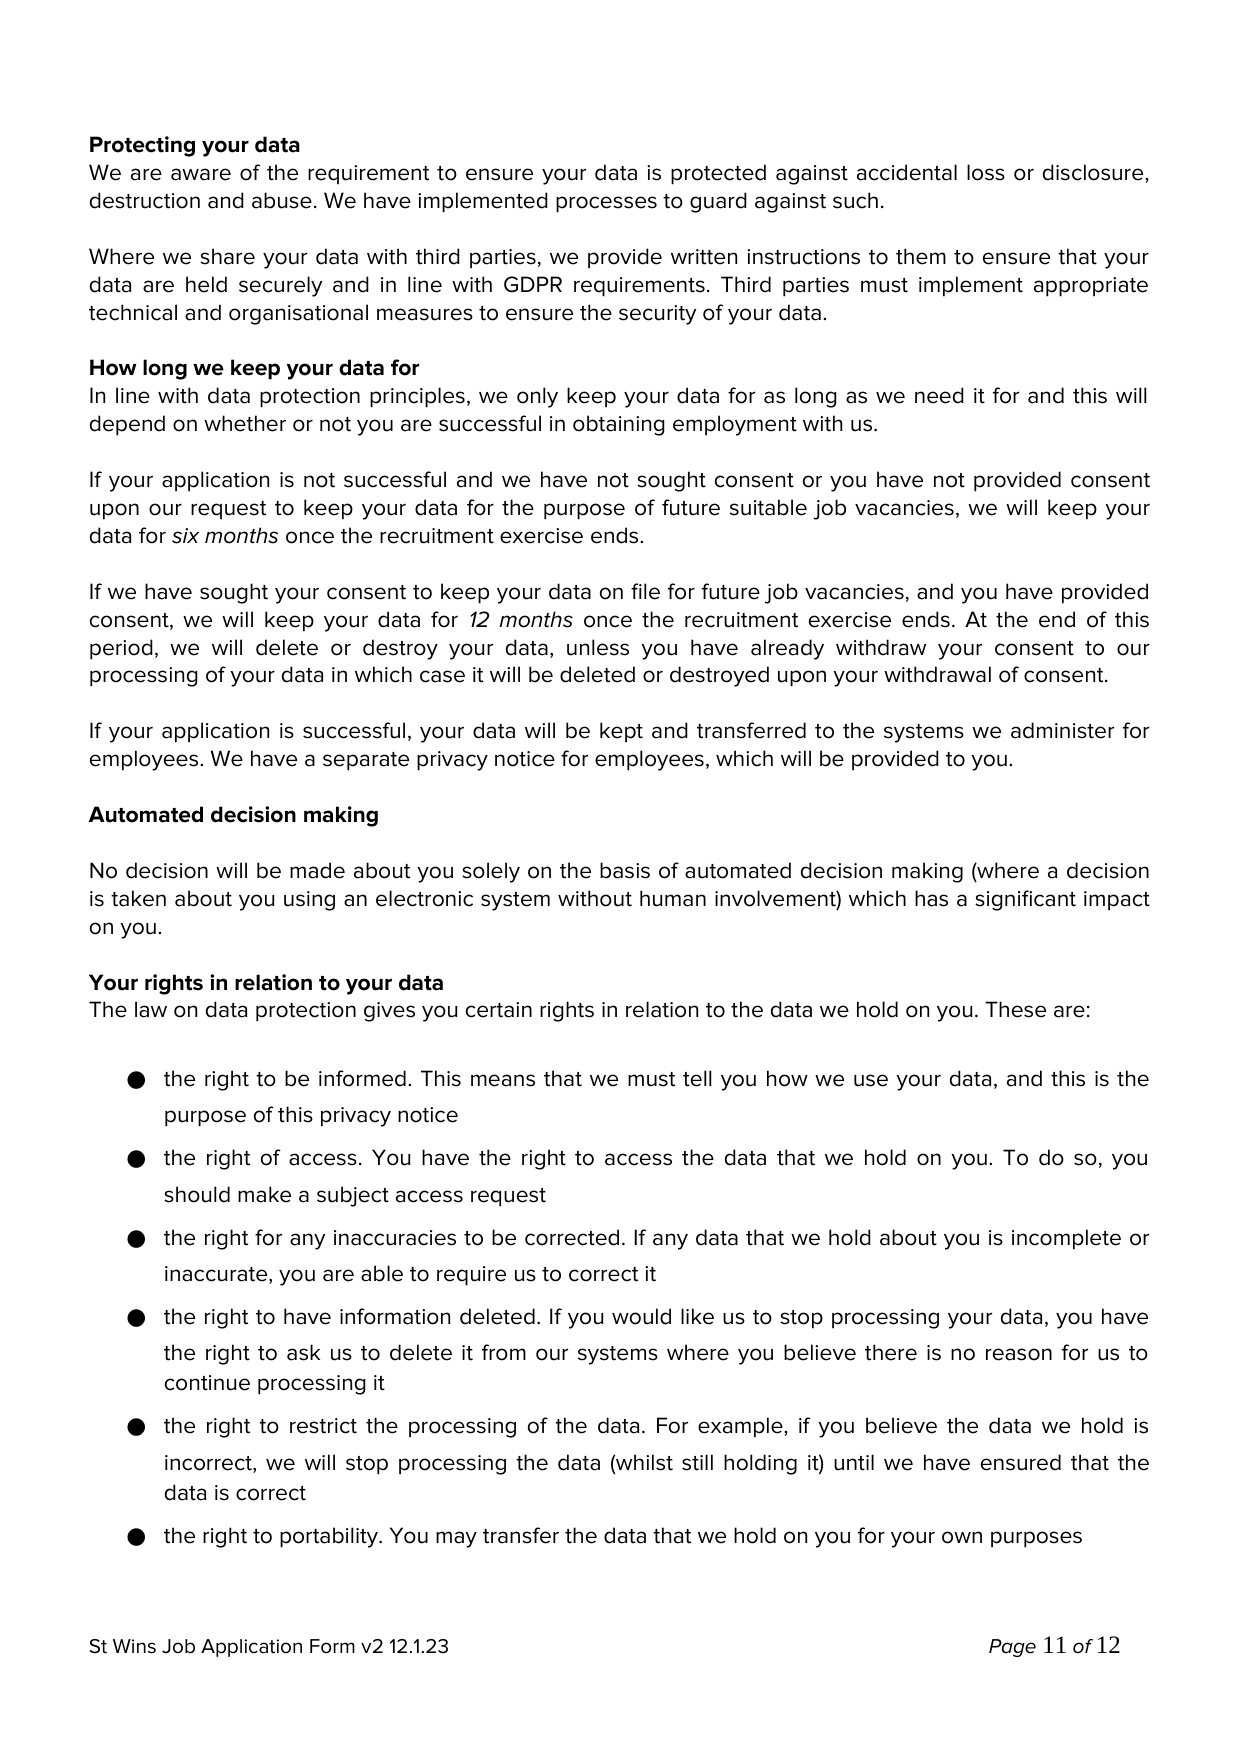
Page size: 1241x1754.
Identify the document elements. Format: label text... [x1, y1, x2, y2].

text Protecting your data [89, 131, 1152, 159]
list the right of access. You have the right to access the data that we hold on you. To do so, you should make a subject access request [126, 1132, 1152, 1209]
text Your rights in relation to your data [89, 969, 1152, 997]
text If your application is successful, your data will be kept and transferred to the systems we administer for employees. We have a separate privacy notice for employees, which will be provided to you. [89, 718, 1152, 773]
list the right for any inaccuracies to be corrected. If any data that we hold about you is incomplete or inaccurate, you are able to require us to correct it [126, 1211, 1152, 1288]
text How long we keep your data for [89, 355, 1152, 383]
text We are aware of the requirement to ensure your data is protected against accidental loss or disclosure, destruction and abuse. We have implemented processes to guard against such. [89, 159, 1152, 215]
text Where we share your data with third parties, we provide written instructions to them to ensure that your data are held securely and in line with GDPR requirements. Third parties must implement appropriate technical and organisational measures to ensure the security of your data. [89, 243, 1152, 327]
list the right to portability. You may transfer the data that we hold on you for your own purposes [126, 1509, 1152, 1556]
text Automated decision making [89, 801, 1152, 829]
text In line with data protection principles, we only keep your data for as long as we need it for and this will depend on whether or not you are successful in obtaining employment with us. [89, 383, 1152, 438]
list the right to have information deleted. If you would like us to stop processing your data, you have the right to ask us to delete it from our systems where you believe there is no reason for us to continue processing it [126, 1290, 1152, 1398]
text If your application is not successful and we have not sought consent or you have not provided consent upon our request to keep your data for the purpose of future suitable job vacancies, we will keep your data for six months once the recruitment exercise ends. [89, 466, 1152, 550]
list the right to be informed. This means that we must tell you how we use your data, and this is the purpose of this privacy notice [126, 1053, 1152, 1130]
text If we have sought your consent to keep your data on file for future job vacancies, and you have provided consent, we will keep your data for 12 months once the recruitment exercise ends. At the end of this period, we will delete or destroy your data, unless you have already withdraw your consent to our processing of your data in which case it will be deleted or destroyed upon your withdrawal of consent. [89, 578, 1152, 690]
text The law on data protection gives you certain rights in relation to the data we hold on you. These are: [89, 997, 1152, 1025]
text No decision will be made about you solely on the basis of automated decision making (where a decision is taken about you using an electronic system without human involvement) which has a significant impact on you. [89, 857, 1152, 941]
list the right to restrict the processing of the data. For example, if you believe the data we hold is incorrect, we will stop processing the data (whilst still holding it) until we have ensured that the data is correct [126, 1400, 1152, 1507]
